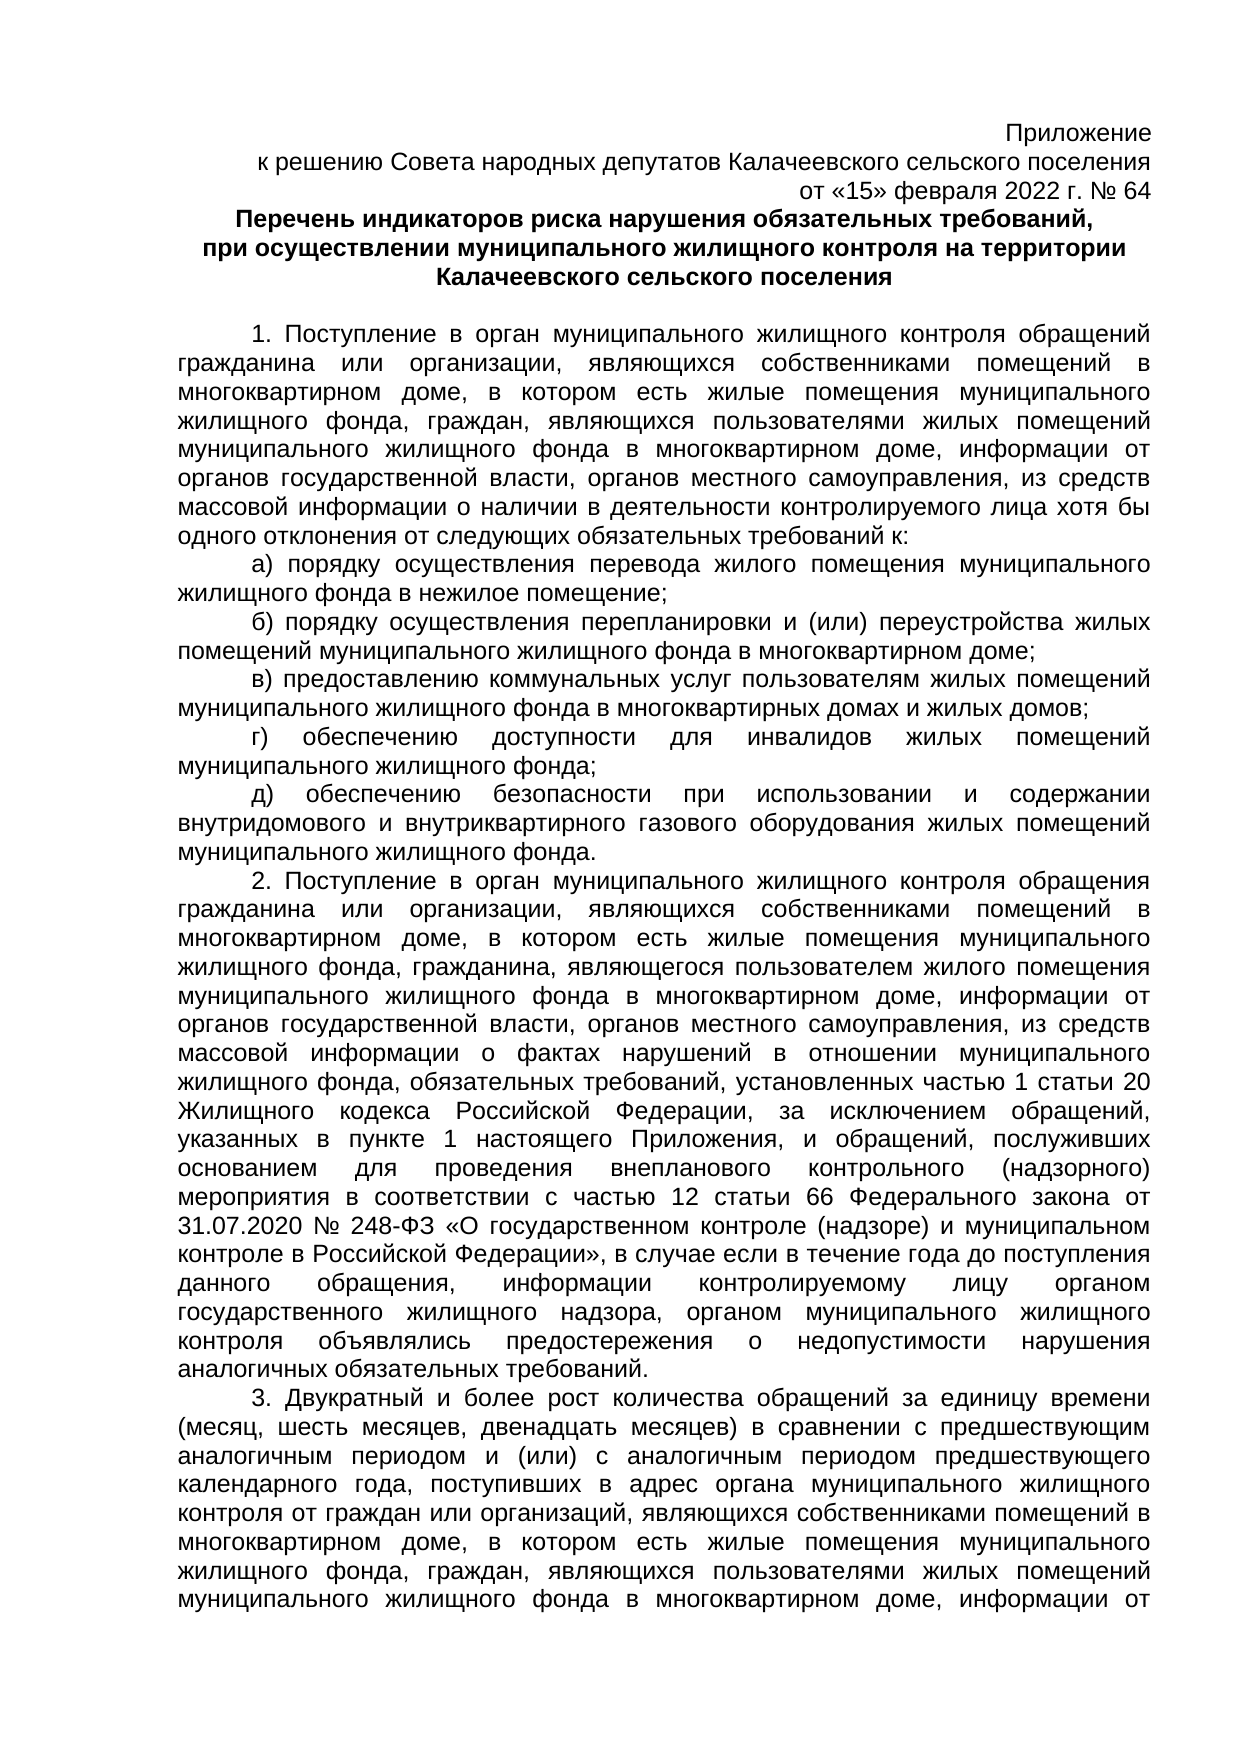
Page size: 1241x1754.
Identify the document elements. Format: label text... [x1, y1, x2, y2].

title Приложение [177, 118, 1152, 147]
text д) обеспечению безопасности при использовании и содержании внутридомового и внутриквартирного газового оборудования жилых помещений муниципального жилищного фонда. [177, 779, 1152, 866]
text б) порядку осуществления перепланировки и (или) переустройства жилых помещений муниципального жилищного фонда в многоквартирном доме; [177, 607, 1152, 664]
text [177, 1383, 1152, 1613]
title при осуществлении муниципального жилищного контроля на территории Калачеевского сельского поселения [177, 233, 1152, 291]
text г) обеспечению доступности для инвалидов жилых помещений муниципального жилищного фонда; [177, 722, 1152, 779]
text 2. Поступление в орган муниципального жилищного контроля обращения гражданина или организации, являющихся собственниками помещений в многоквартирном доме, в котором есть жилые помещения муниципального жилищного фонда, гражданина, являющегося пользователем жилого помещения муниципального жилищного фонда в многоквартирном доме, информации от органов государственной власти, органов местного самоуправления, из средств массовой информации о фактах нарушений в отношении муниципального жилищного фонда, обязательных требований, установленных частью 1 статьи 20 Жилищного кодекса Российской Федерации, за исключением обращений, указанных в пункте 1 настоящего Приложения, и обращений, послуживших основанием для проведения внепланового контрольного (надзорного) мероприятия в соответствии с частью 12 статьи 66 Федерального закона от 31.07.2020 № 248-ФЗ «О государственном контроле (надзоре) и муниципальном контроле в Российской Федерации», в случае если в течение года до поступления данного обращения, информации контролируемому лицу органом государственного жилищного надзора, органом муниципального жилищного контроля объявлялись предостережения о недопустимости нарушения аналогичных обязательных требований. [177, 866, 1152, 1383]
title к решению Совета народных депутатов Калачеевского сельского поселения [177, 147, 1152, 176]
text в) предоставлению коммунальных услуг пользователям жилых помещений муниципального жилищного фонда в многоквартирных домах и жилых домов; [177, 664, 1152, 722]
title от «15» февраля 2022 г. № 64 [177, 176, 1152, 204]
text 1. Поступление в орган муниципального жилищного контроля обращений гражданина или организации, являющихся собственниками помещений в многоквартирном доме, в котором есть жилые помещения муниципального жилищного фонда, граждан, являющихся пользователями жилых помещений муниципального жилищного фонда в многоквартирном доме, информации от органов государственной власти, органов местного самоуправления, из средств массовой информации о наличии в деятельности контролируемого лица хотя бы одного отклонения от следующих обязательных требований к: [177, 319, 1152, 549]
title Перечень индикаторов риска нарушения обязательных требований, [177, 204, 1152, 233]
text а) порядку осуществления перевода жилого помещения муниципального жилищного фонда в нежилое помещение; [177, 549, 1152, 607]
